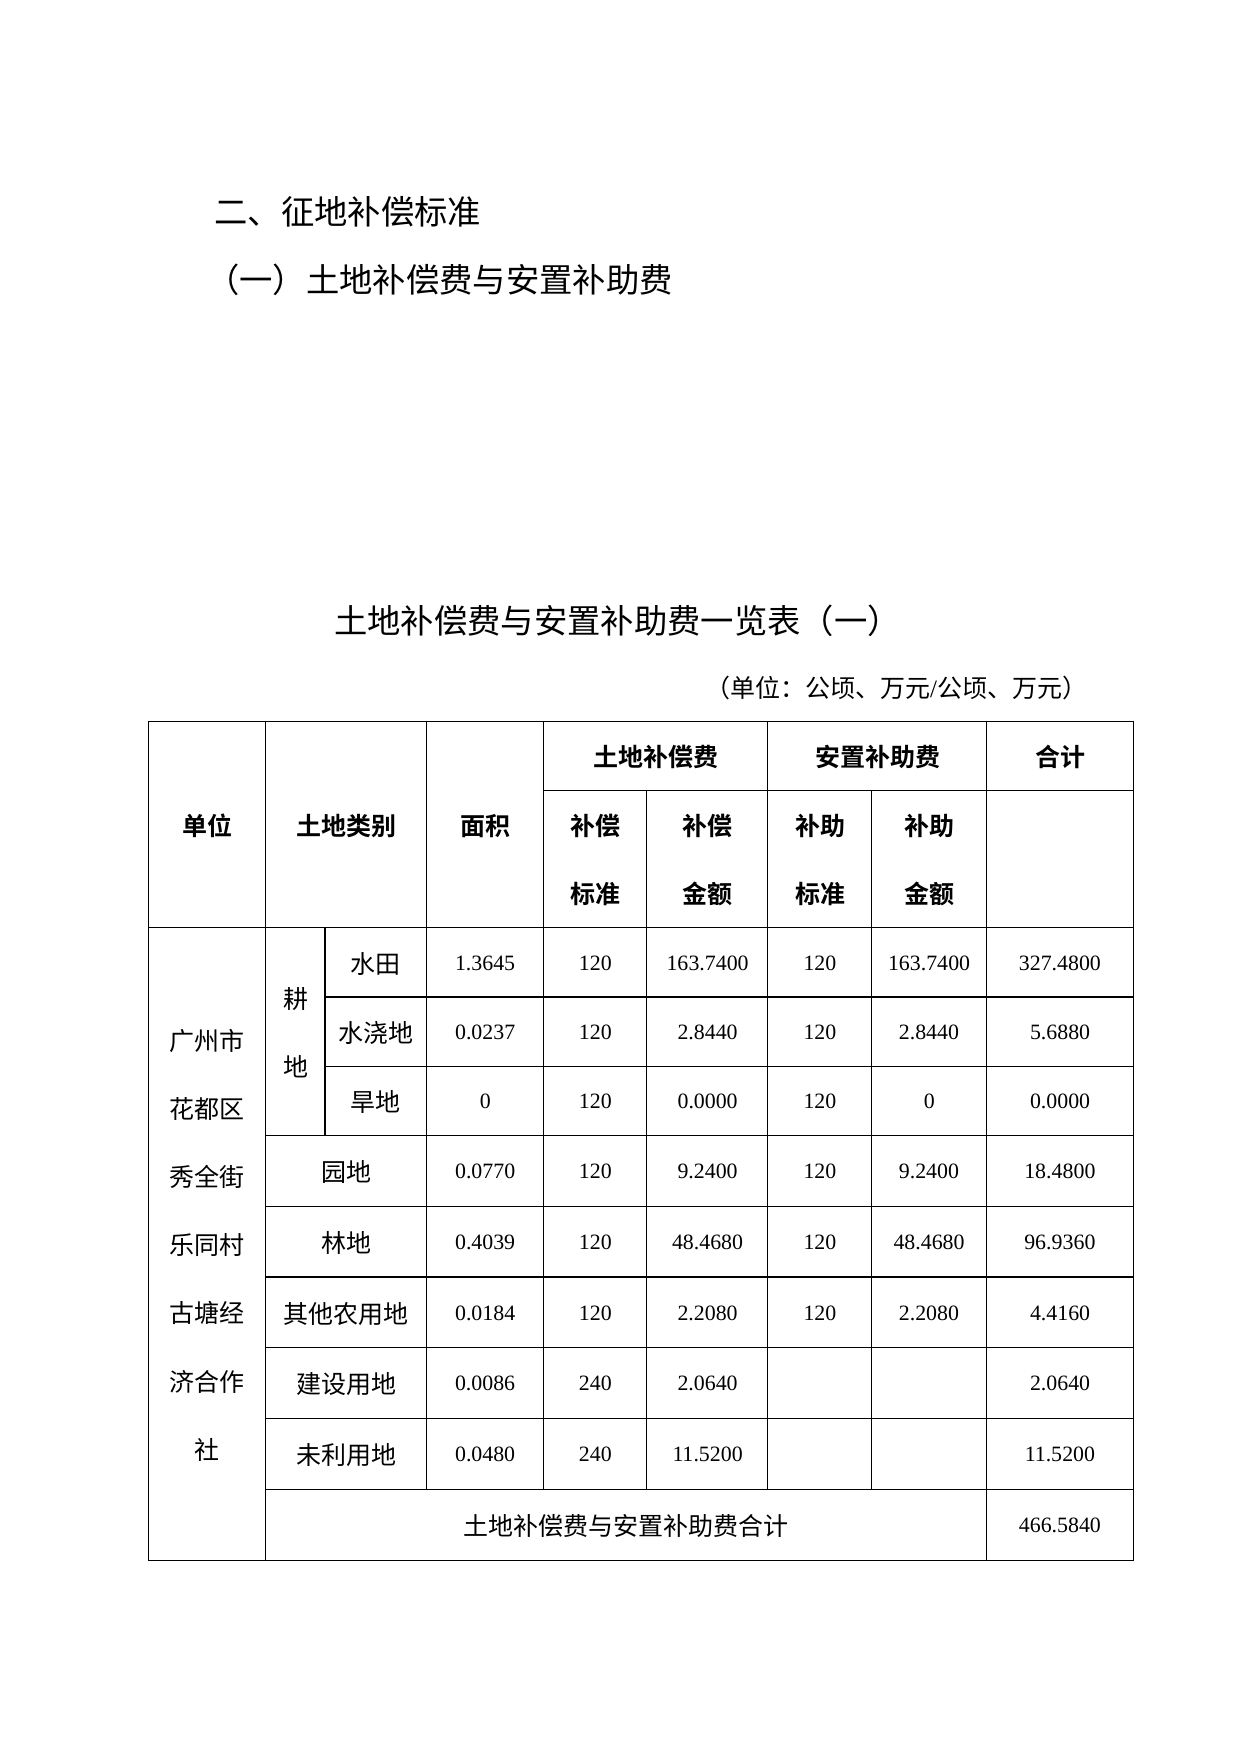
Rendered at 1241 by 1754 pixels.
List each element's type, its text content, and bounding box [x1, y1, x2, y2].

table_header 安置补助费 [768, 722, 986, 790]
table_cell 补助 金额 [872, 791, 986, 927]
table_cell 18.4800 [987, 1136, 1133, 1206]
table_cell 补偿 标准 [544, 791, 646, 927]
table_cell 0.4039 [427, 1207, 543, 1276]
table_cell 0.0000 [647, 1067, 767, 1135]
table_cell 11.5200 [647, 1419, 767, 1489]
table_cell 9.2400 [647, 1136, 767, 1206]
table_header 土地类别 [266, 722, 426, 927]
table_cell 2.8440 [647, 998, 767, 1066]
table_header 单位 [149, 722, 265, 927]
table_cell 2.0640 [987, 1348, 1133, 1418]
table_cell 林地 [266, 1207, 426, 1276]
table_cell [768, 1419, 871, 1489]
table_cell 0.0184 [427, 1278, 543, 1347]
table_cell [872, 1348, 986, 1418]
table_cell 园地 [266, 1136, 426, 1206]
table_cell 120 [544, 998, 646, 1066]
table_cell 0.0237 [427, 998, 543, 1066]
table_cell 2.0640 [647, 1348, 767, 1418]
table_cell 0 [872, 1067, 986, 1135]
table_cell 0.0086 [427, 1348, 543, 1418]
table_cell 48.4680 [872, 1207, 986, 1276]
table_cell 11.5200 [987, 1419, 1133, 1489]
table_cell 120 [768, 1278, 871, 1347]
table_cell 48.4680 [647, 1207, 767, 1276]
table_cell 旱地 [326, 1067, 426, 1135]
table_cell 96.9360 [987, 1207, 1133, 1276]
table_header 合计 [987, 722, 1133, 790]
table_cell 1.3645 [427, 928, 543, 996]
table_cell [768, 1348, 871, 1418]
table_cell 120 [544, 1067, 646, 1135]
table_cell 9.2400 [872, 1136, 986, 1206]
table_cell 建设用地 [266, 1348, 426, 1418]
table_cell 其他农用地 [266, 1278, 426, 1347]
table_cell 120 [544, 1136, 646, 1206]
table_cell 未利用地 [266, 1419, 426, 1489]
table_cell 120 [544, 1207, 646, 1276]
text 土地补偿费与安置补助费一览表（一） [148, 584, 1087, 653]
table_cell 163.7400 [647, 928, 767, 996]
table_cell [872, 1419, 986, 1489]
table_cell 120 [768, 1136, 871, 1206]
table_cell 327.4800 [987, 928, 1133, 996]
list 征地补偿标准 [148, 176, 1087, 244]
table_cell 补偿 金额 [647, 791, 767, 927]
table_cell 120 [544, 928, 646, 996]
table_cell 水田 [326, 928, 426, 996]
table_cell 0.0770 [427, 1136, 543, 1206]
table_cell 120 [768, 998, 871, 1066]
table_cell 120 [544, 1278, 646, 1347]
table_cell 240 [544, 1348, 646, 1418]
table_cell 5.6880 [987, 998, 1133, 1066]
text （单位：公顷、万元/公顷、万元） [148, 653, 1087, 721]
table_cell 120 [768, 928, 871, 996]
table_cell 2.8440 [872, 998, 986, 1066]
table_cell 466.5840 [987, 1490, 1133, 1560]
table_cell 120 [768, 1067, 871, 1135]
table_header 土地补偿费 [544, 722, 767, 790]
table_cell 240 [544, 1419, 646, 1489]
table_cell 补助 标准 [768, 791, 871, 927]
table_cell 2.2080 [647, 1278, 767, 1347]
text （一）土地补偿费与安置补助费 [148, 244, 1087, 312]
table_cell 水浇地 [326, 998, 426, 1066]
table_cell 163.7400 [872, 928, 986, 996]
table_cell 耕地 [266, 928, 324, 1135]
table_cell 2.2080 [872, 1278, 986, 1347]
table_cell 土地补偿费与安置补助费合计 [266, 1490, 986, 1560]
table_cell 0 [427, 1067, 543, 1135]
table_cell 4.4160 [987, 1278, 1133, 1347]
table_cell 广州市花都区秀全街乐同村古塘经济合作社 [149, 928, 265, 1560]
table_cell 0.0480 [427, 1419, 543, 1489]
table_cell [987, 791, 1133, 927]
table_cell 0.0000 [987, 1067, 1133, 1135]
table_cell 120 [768, 1207, 871, 1276]
table_header 面积 [427, 722, 543, 927]
